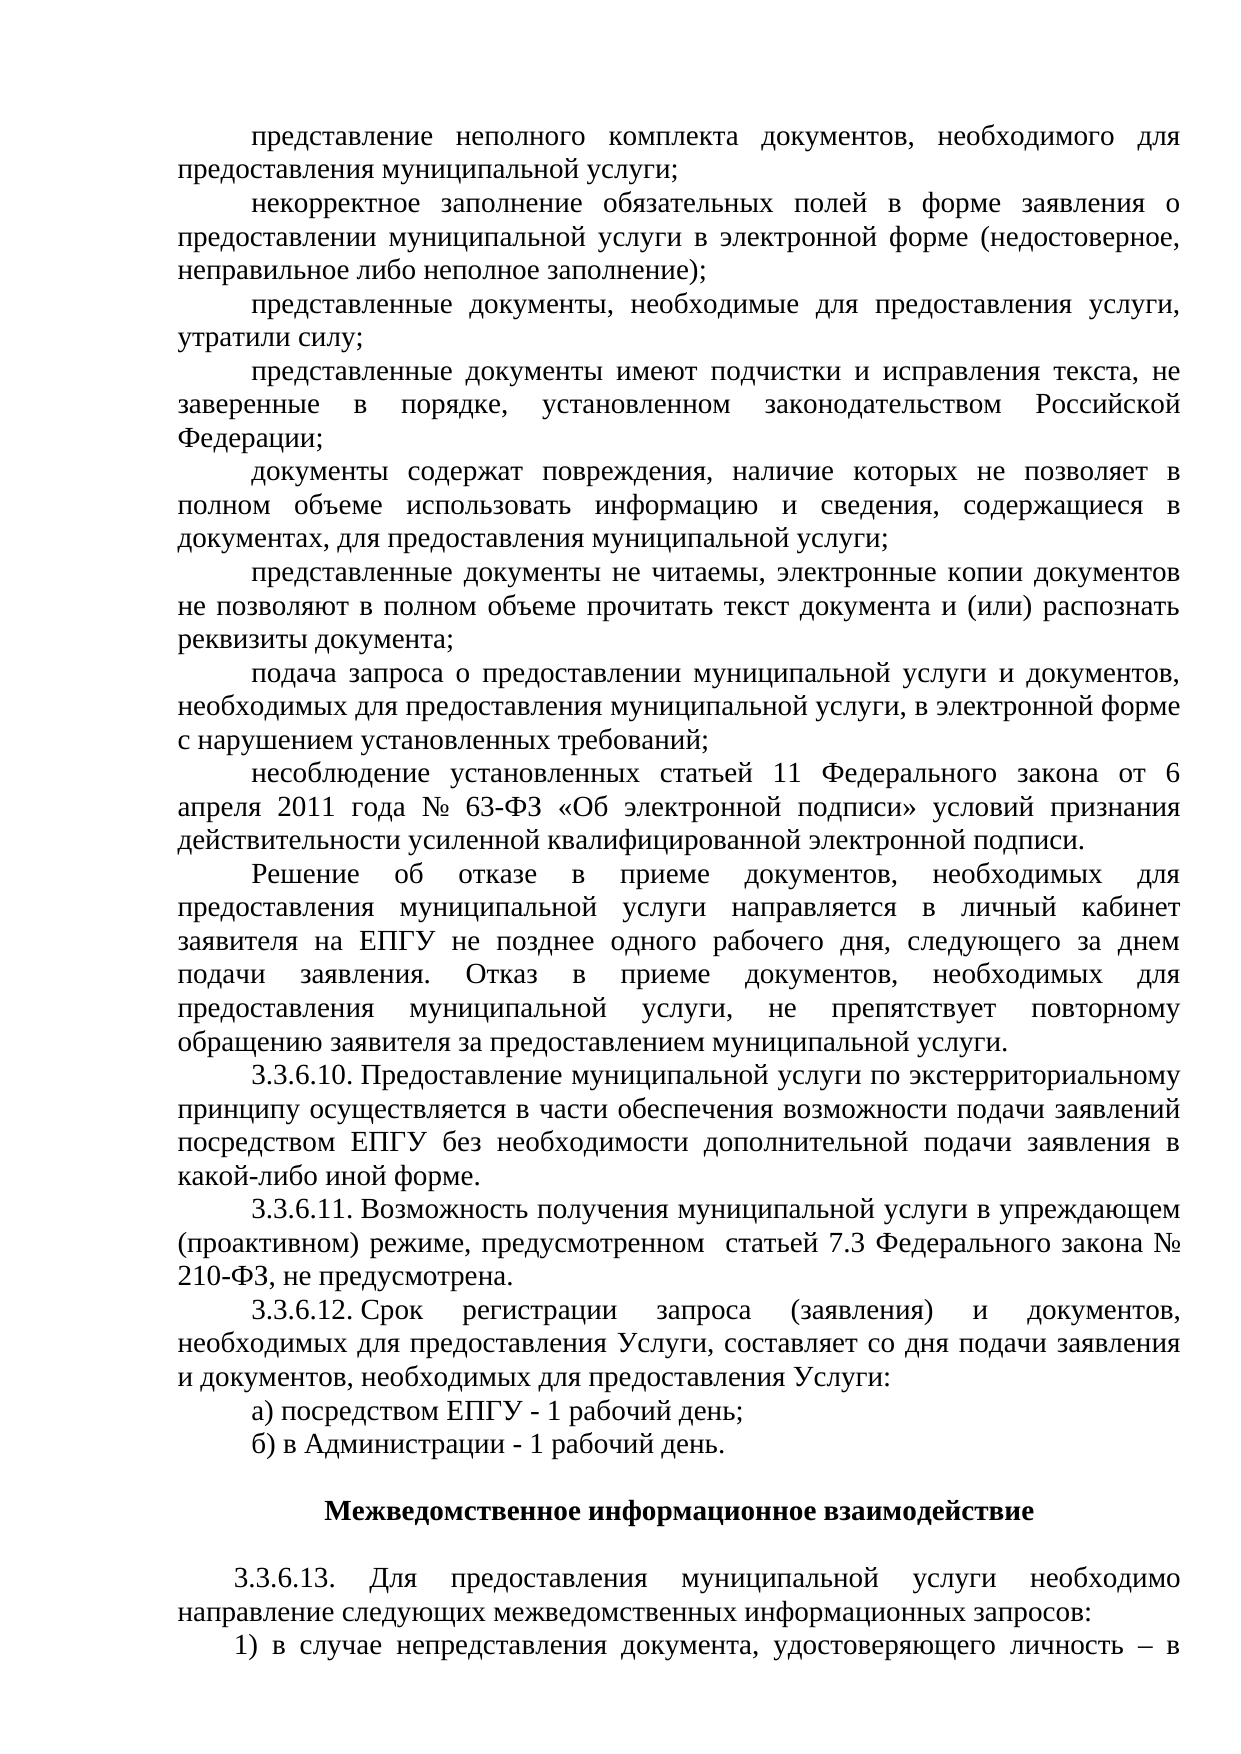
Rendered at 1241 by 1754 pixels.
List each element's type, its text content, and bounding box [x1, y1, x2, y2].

subtitle Межведомственное информационное взаимодействие [177, 1493, 1181, 1527]
text 3.3.6.13. Для предоставления муниципальной услуги необходимо направление следующих межведомственных информационных запросов: [177, 1560, 1181, 1627]
text подача запроса о предоставлении муниципальной услуги и документов, необходимых для предоставления муниципальной услуги, в электронной форме с нарушением установленных требований; [177, 655, 1181, 755]
text представление неполного комплекта документов, необходимого для предоставления муниципальной услуги; [177, 118, 1181, 185]
text а) посредством ЕПГУ - 1 рабочий день; [177, 1393, 1181, 1426]
text Решение об отказе в приеме документов, необходимых для предоставления муниципальной услуги направляется в личный кабинет заявителя на ЕПГУ не позднее одного рабочего дня, следующего за днем подачи заявления. Отказ в приеме документов, необходимых для предоставления муниципальной услуги, не препятствует повторному обращению заявителя за предоставлением муниципальной услуги. [177, 856, 1181, 1057]
text 3.3.6.12. Срок регистрации запроса (заявления) и документов, необходимых для предоставления Услуги, составляет со дня подачи заявления и документов, необходимых для предоставления Услуги: [177, 1292, 1181, 1393]
text представленные документы, необходимые для предоставления услуги, утратили силу; [177, 286, 1181, 353]
text документы содержат повреждения, наличие которых не позволяет в полном объеме использовать информацию и сведения, содержащиеся в документах, для предоставления муниципальной услуги; [177, 453, 1181, 554]
text некорректное заполнение обязательных полей в форме заявления о предоставлении муниципальной услуги в электронной форме (недостоверное, неправильное либо неполное заполнение); [177, 185, 1181, 286]
text несоблюдение установленных статьей 11 Федерального закона от 6 апреля 2011 года № 63-ФЗ «Об электронной подписи» условий признания действительности усиленной квалифицированной электронной подписи. [177, 755, 1181, 856]
text 3.3.6.11. Возможность получения муниципальной услуги в упреждающем (проактивном) режиме, предусмотренном статьей 7.3 Федерального закона № 210-ФЗ, не предусмотрена. [177, 1191, 1181, 1292]
text 3.3.6.10. Предоставление муниципальной услуги по экстерриториальному принципу осуществляется в части обеспечения возможности подачи заявлений посредством ЕПГУ без необходимости дополнительной подачи заявления в какой-либо иной форме. [177, 1057, 1181, 1191]
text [177, 1627, 1181, 1661]
text представленные документы не читаемы, электронные копии документов не позволяют в полном объеме прочитать текст документа и (или) распознать реквизиты документа; [177, 554, 1181, 655]
text б) в Администрации - 1 рабочий день. [177, 1426, 1181, 1460]
text представленные документы имеют подчистки и исправления текста, не заверенные в порядке, установленном законодательством Российской Федерации; [177, 353, 1181, 453]
